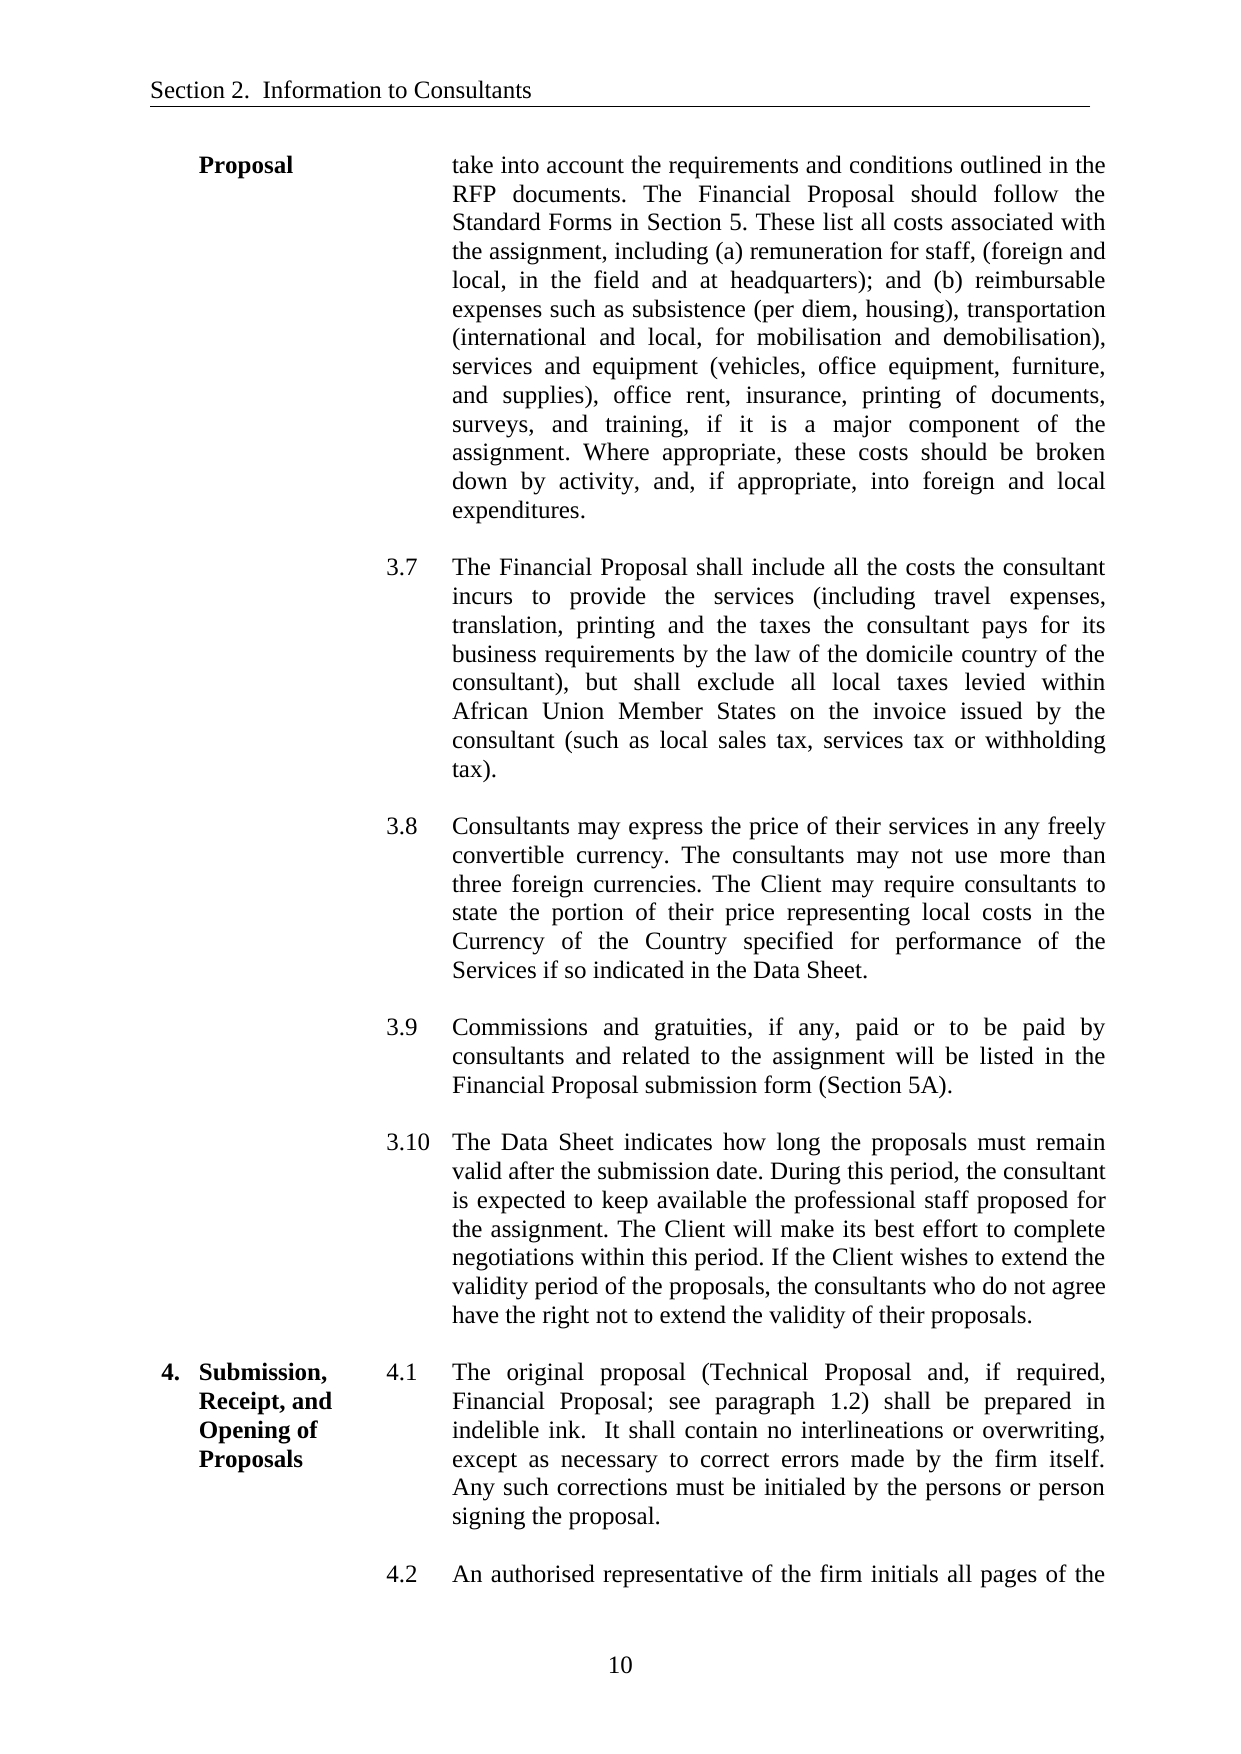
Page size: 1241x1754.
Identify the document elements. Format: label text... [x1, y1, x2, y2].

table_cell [150, 1358, 388, 1587]
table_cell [388, 1358, 1117, 1587]
table_cell Financial Proposal [150, 150, 388, 1357]
